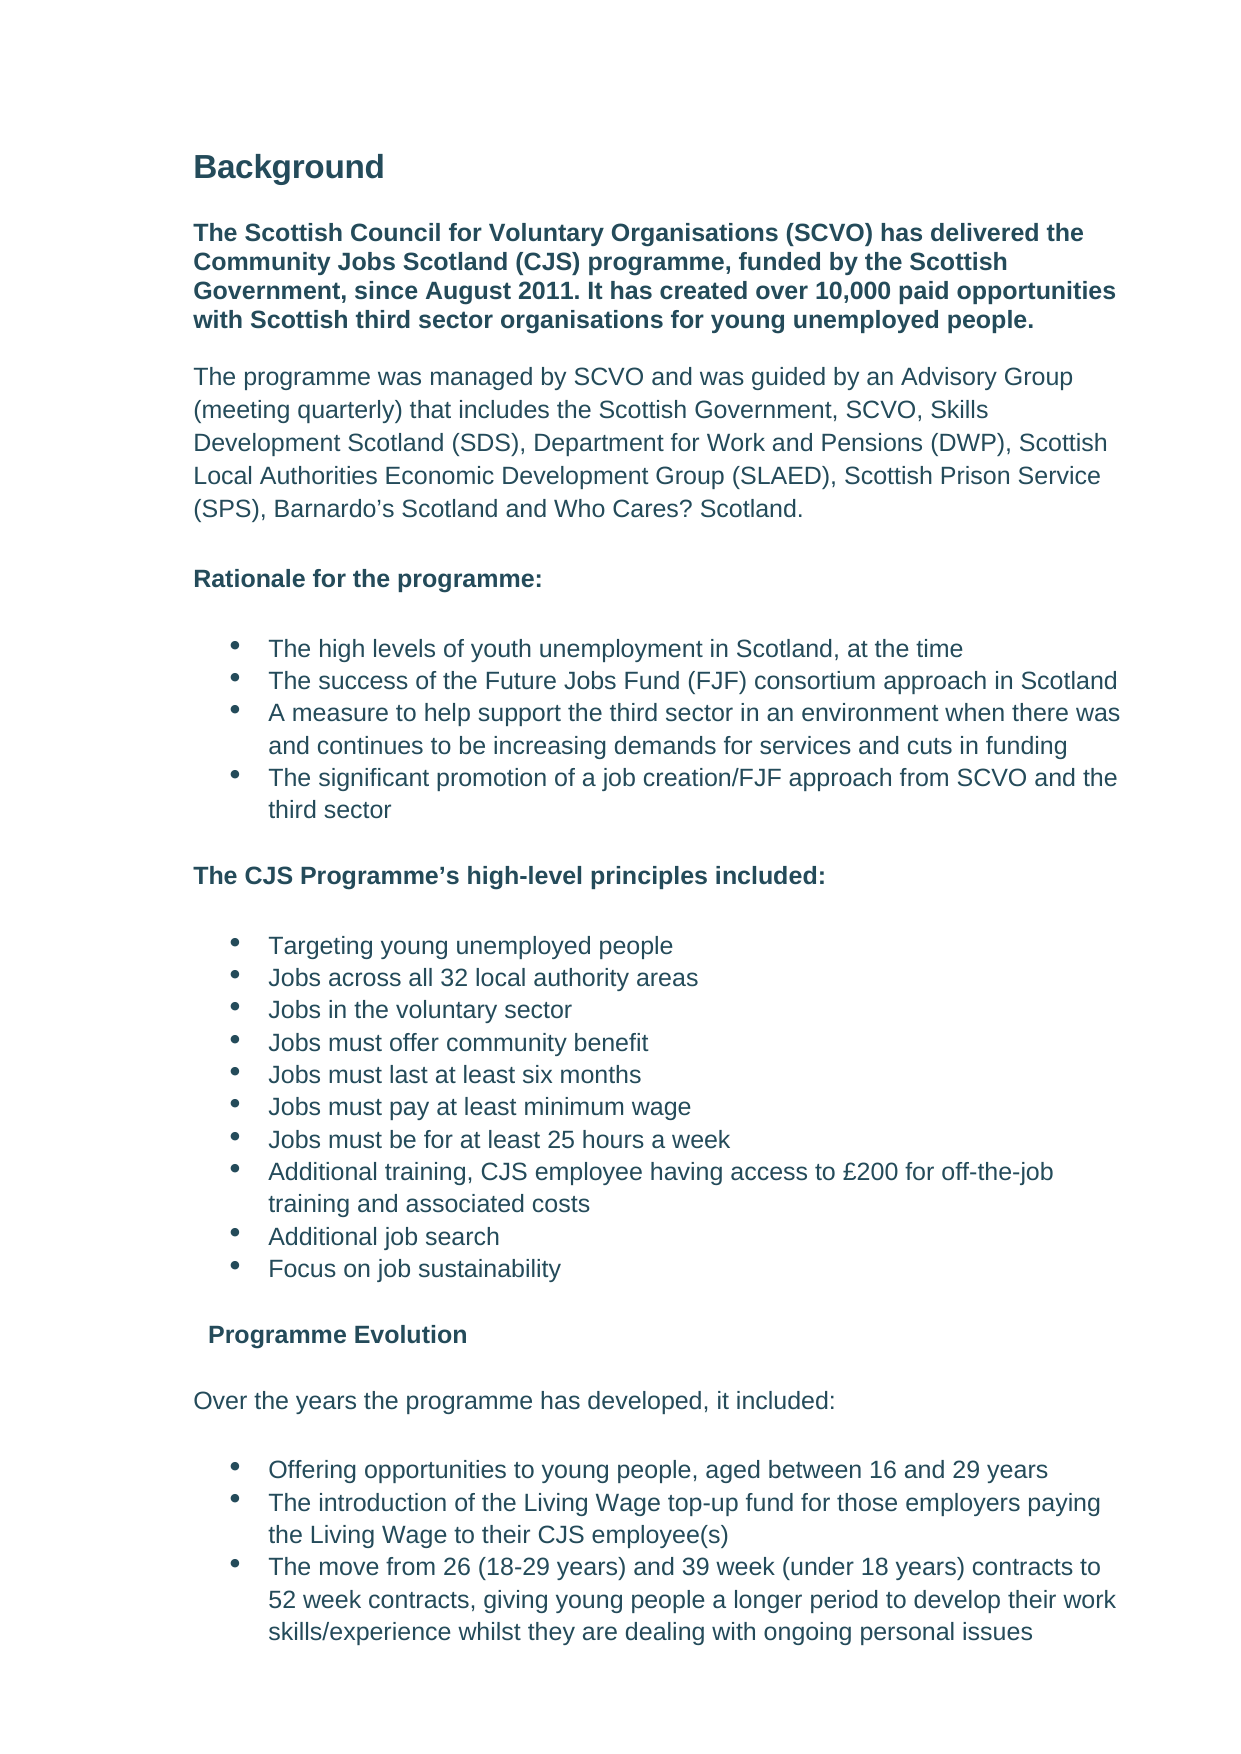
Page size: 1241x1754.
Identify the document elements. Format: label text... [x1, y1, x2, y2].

subtitle The CJS Programme’s high-level principles included: [193, 861, 1122, 890]
list Jobs must pay at least minimum wage [231, 1089, 1122, 1121]
subtitle Background [193, 147, 1122, 185]
list The introduction of the Living Wage top-up fund for those employers paying the Living Wage to their CJS employee(s) [231, 1484, 1122, 1549]
list Jobs must last at least six months [231, 1057, 1122, 1089]
text Over the years the programme has developed, it included: [193, 1386, 1122, 1414]
list Focus on job sustainability [231, 1250, 1122, 1283]
list Jobs must offer community benefit [231, 1024, 1122, 1057]
list The high levels of youth unemployment in Scotland, at the time [231, 630, 1122, 663]
list The significant promotion of a job creation/FJF approach from SCVO and the third sector [231, 759, 1122, 824]
list Additional training, CJS employee having access to £200 for off-the-job training and associated costs [231, 1153, 1122, 1218]
list Targeting young unemployed people [231, 927, 1122, 960]
subtitle Rationale for the programme: [193, 564, 1122, 593]
list The move from 26 (18-29 years) and 39 week (under 18 years) contracts to 52 week contracts, giving young people a longer period to develop their work skills/experience whilst they are dealing with ongoing personal issues [231, 1549, 1122, 1646]
list Jobs across all 32 local authority areas [231, 960, 1122, 992]
list Jobs must be for at least 25 hours a week [231, 1121, 1122, 1153]
subtitle Programme Evolution [208, 1320, 1122, 1348]
list Additional job search [231, 1218, 1122, 1250]
list Jobs in the voluntary sector [231, 992, 1122, 1024]
subtitle The Scottish Council for Voluntary Organisations (SCVO) has delivered the Community Jobs Scotland (CJS) programme, funded by the Scottish Government, since August 2011. It has created over 10,000 paid opportunities with Scottish third sector organisations for young unemployed people. [193, 218, 1122, 333]
text The programme was managed by SCVO and was guided by an Advisory Group (meeting quarterly) that includes the Scottish Government, SCVO, Skills Development Scotland (SDS), Department for Work and Pensions (DWP), Scottish Local Authorities Economic Development Group (SLAED), Scottish Prison Service (SPS), Barnardo’s Scotland and Who Cares? Scotland. [193, 362, 1122, 523]
list Offering opportunities to young people, aged between 16 and 29 years [231, 1452, 1122, 1484]
list A measure to help support the third sector in an environment when there was and continues to be increasing demands for services and cuts in funding [231, 695, 1122, 759]
list The success of the Future Jobs Fund (FJF) consortium approach in Scotland [231, 663, 1122, 695]
